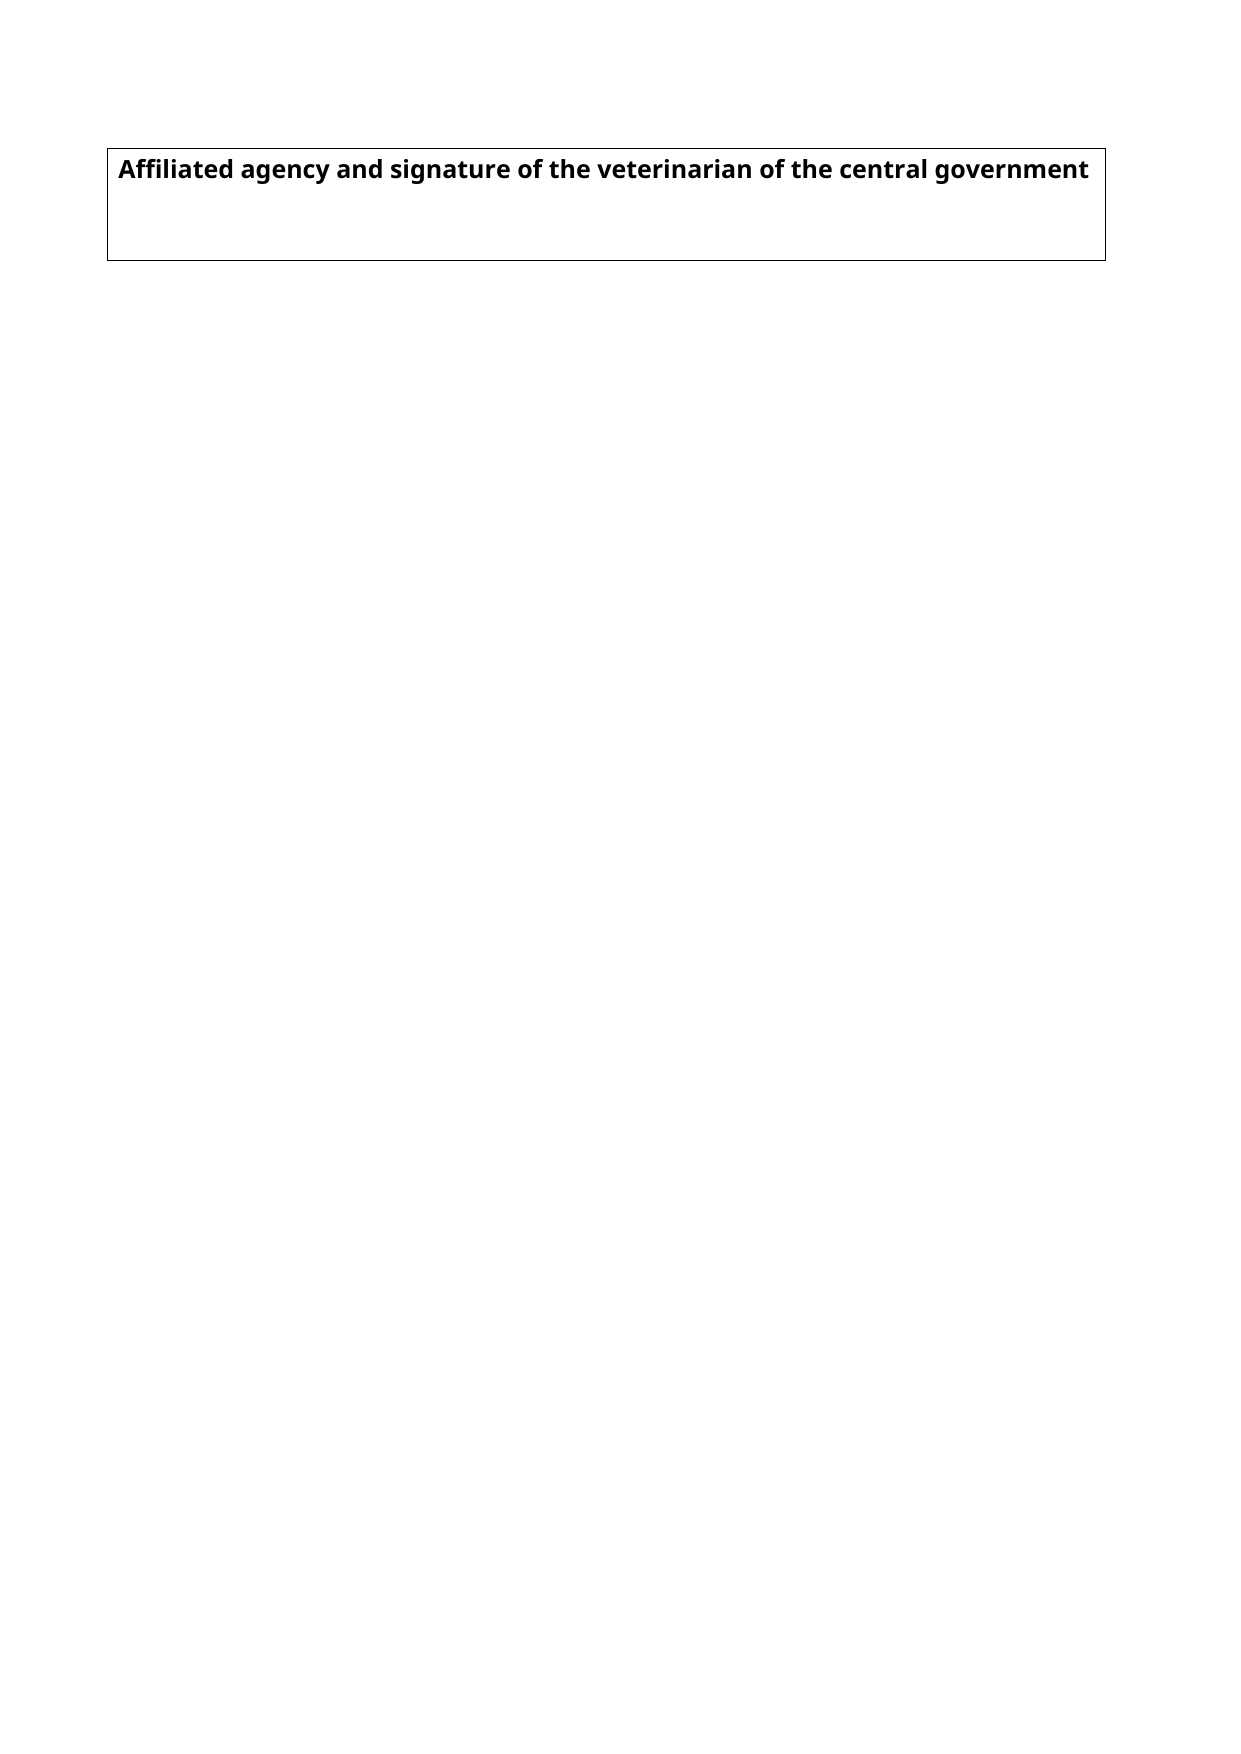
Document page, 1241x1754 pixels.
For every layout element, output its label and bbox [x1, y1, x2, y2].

table_cell [108, 149, 1105, 260]
